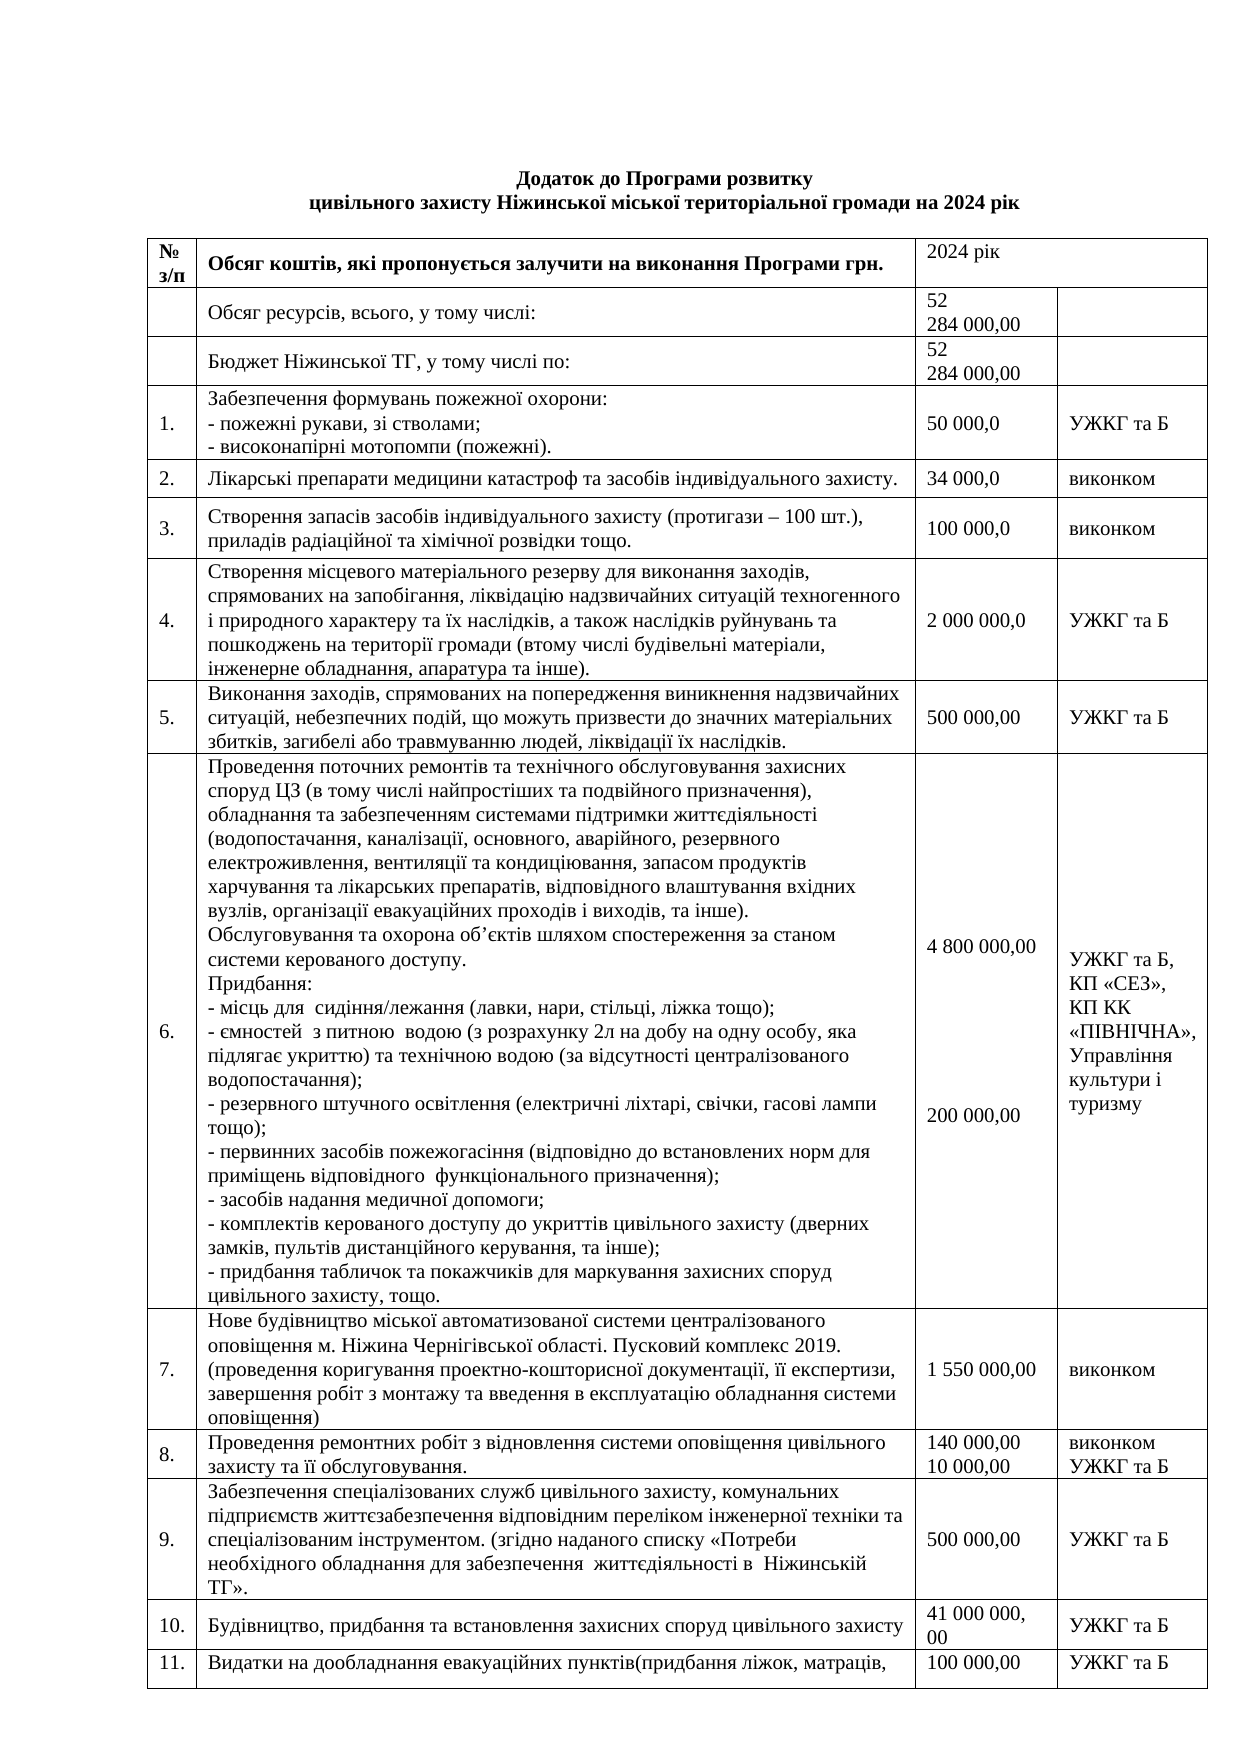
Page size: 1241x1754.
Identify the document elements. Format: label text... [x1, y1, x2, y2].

table_cell Лікарські препарати медицини катастроф та засобів індивідуального захисту. [197, 460, 915, 497]
table_cell 9. [148, 1479, 196, 1599]
table_cell УЖКГ та Б [1058, 681, 1207, 753]
text цивільного захисту Ніжинської міської територіальної громади на 2024 рік [148, 190, 1181, 214]
table_cell 500 000,00 [916, 681, 1057, 753]
table_cell 100 000,0 [916, 498, 1057, 558]
table_cell 2 000 000,0 [916, 559, 1057, 680]
table_cell 6. [148, 754, 196, 1307]
table_cell Забезпечення формувань пожежної охорони: - пожежні рукави, зі стволами; - високонапірні мотопомпи (пожежні). [197, 386, 915, 458]
table_cell 140 000,00 10 000,00 [916, 1430, 1057, 1478]
table_cell 7. [148, 1309, 196, 1429]
table_cell [148, 288, 196, 336]
table_cell 4 800 000,00 200 000,00 [916, 754, 1057, 1307]
table_cell 50 000,0 [916, 386, 1057, 458]
table_cell [1058, 288, 1207, 336]
table_cell [148, 337, 196, 385]
table_cell 1. [148, 386, 196, 458]
table_cell виконком [1058, 460, 1207, 497]
table_cell 41 000 000,00 [916, 1600, 1057, 1649]
table_header Обсяг коштів, які пропонується залучити на виконання Програми грн. [197, 239, 915, 287]
table_cell Проведення ремонтних робіт з відновлення системи оповіщення цивільного захисту та її обслуговування. [197, 1430, 915, 1478]
table_cell виконком [1058, 1309, 1207, 1429]
table_cell виконком УЖКГ та Б [1058, 1430, 1207, 1478]
table_cell 500 000,00 [916, 1479, 1057, 1599]
table_cell Створення запасів засобів індивідуального захисту (протигази – 100 шт.), приладів радіаційної та хімічної розвідки тощо. [197, 498, 915, 558]
table_cell 11. [148, 1650, 196, 1688]
table_cell 52 284 000,00 [916, 288, 1057, 336]
table_cell 4. [148, 559, 196, 680]
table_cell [916, 1650, 1057, 1688]
table_cell 1 550 000,00 [916, 1309, 1057, 1429]
table_cell 52 284 000,00 [916, 337, 1057, 385]
table_cell УЖКГ та Б [1058, 559, 1207, 680]
table_cell 8. [148, 1430, 196, 1478]
table_cell УЖКГ та Б виконком [1058, 1650, 1207, 1688]
table_cell Виконання заходів, спрямованих на попередження виникнення надзвичайних ситуацій, небезпечних подій, що можуть призвести до значних матеріальних збитків, загибелі або травмуванню людей, ліквідації їх наслідків. [197, 681, 915, 753]
table_cell УЖКГ та Б [1058, 1479, 1207, 1599]
table_cell УЖКГ та Б [1058, 1600, 1207, 1649]
table_cell 5. [148, 681, 196, 753]
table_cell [197, 1650, 915, 1688]
table_cell Проведення поточних ремонтів та технічного обслуговування захисних споруд ЦЗ (в тому числі найпростіших та подвійного призначення), обладнання та забезпеченням системами підтримки життєдіяльності (водопостачання, каналізації, основного, аварійного, резервного електроживлення, вентиляції та кондиціювання, запасом продуктів харчування та лікарських препаратів, відповідного влаштування вхідних вузлів, організації евакуаційних проходів і виходів, та інше). Обслуговування та охорона об’єктів шляхом спостереження за станом системи керованого доступу. Придбання: - місць для сидіння/лежання (лавки, нари, стільці, ліжка тощо); - ємностей з питною водою (з розрахунку 2л на добу на одну особу, яка підлягає укриттю) та технічною водою (за відсутності централізованого водопостачання); - резервного штучного освітлення (електричні ліхтарі, свічки, гасові лампи тощо); - первинних засобів пожежогасіння (відповідно до встановлених норм для приміщень відповідного функціонального призначення); - засобів надання медичної допомоги; - комплектів керованого доступу до укриттів цивільного захисту (дверних замків, пультів дистанційного керування, та інше); - придбання табличок та покажчиків для маркування захисних споруд цивільного захисту, тощо. [197, 754, 915, 1307]
table_cell УЖКГ та Б [1058, 386, 1207, 458]
table_cell 34 000,0 [916, 460, 1057, 497]
table_cell [1058, 337, 1207, 385]
table_cell Нове будівництво міської автоматизованої системи централізованого оповіщення м. Ніжина Чернігівської області. Пусковий комплекс 2019. (проведення коригування проектно-кошторисної документації, її експертизи, завершення робіт з монтажу та введення в експлуатацію обладнання системи оповіщення) [197, 1309, 915, 1429]
table_header № з/п [148, 239, 196, 287]
table_cell 3. [148, 498, 196, 558]
table_cell Створення місцевого матеріального резерву для виконання заходів, спрямованих на запобігання, ліквідацію надзвичайних ситуацій техногенного і природного характеру та їх наслідків, а також наслідків руйнувань та пошкоджень на території громади (втому числі будівельні матеріали, інженерне обладнання, апаратура та інше). [197, 559, 915, 680]
table_cell Бюджет Ніжинської ТГ, у тому числі по: [197, 337, 915, 385]
text Додаток до Програми розвитку [148, 166, 1181, 190]
table_cell 10. [148, 1600, 196, 1649]
table_cell Обсяг ресурсів, всього, у тому числі: [197, 288, 915, 336]
table_cell Забезпечення спеціалізованих служб цивільного захисту, комунальних підприємств життєзабезпечення відповідним переліком інженерної техніки та спеціалізованим інструментом. (згідно наданого списку «Потреби необхідного обладнання для забезпечення життєдіяльності в Ніжинській ТГ». [197, 1479, 915, 1599]
table_cell виконком [1058, 498, 1207, 558]
table_cell 2. [148, 460, 196, 497]
table_header 2024 рік [916, 239, 1207, 287]
table_cell УЖКГ та Б, КП «СЕЗ», КП КК «ПІВНІЧНА», Управління культури і туризму [1058, 754, 1207, 1307]
table_cell Будівництво, придбання та встановлення захисних споруд цивільного захисту [197, 1600, 915, 1649]
